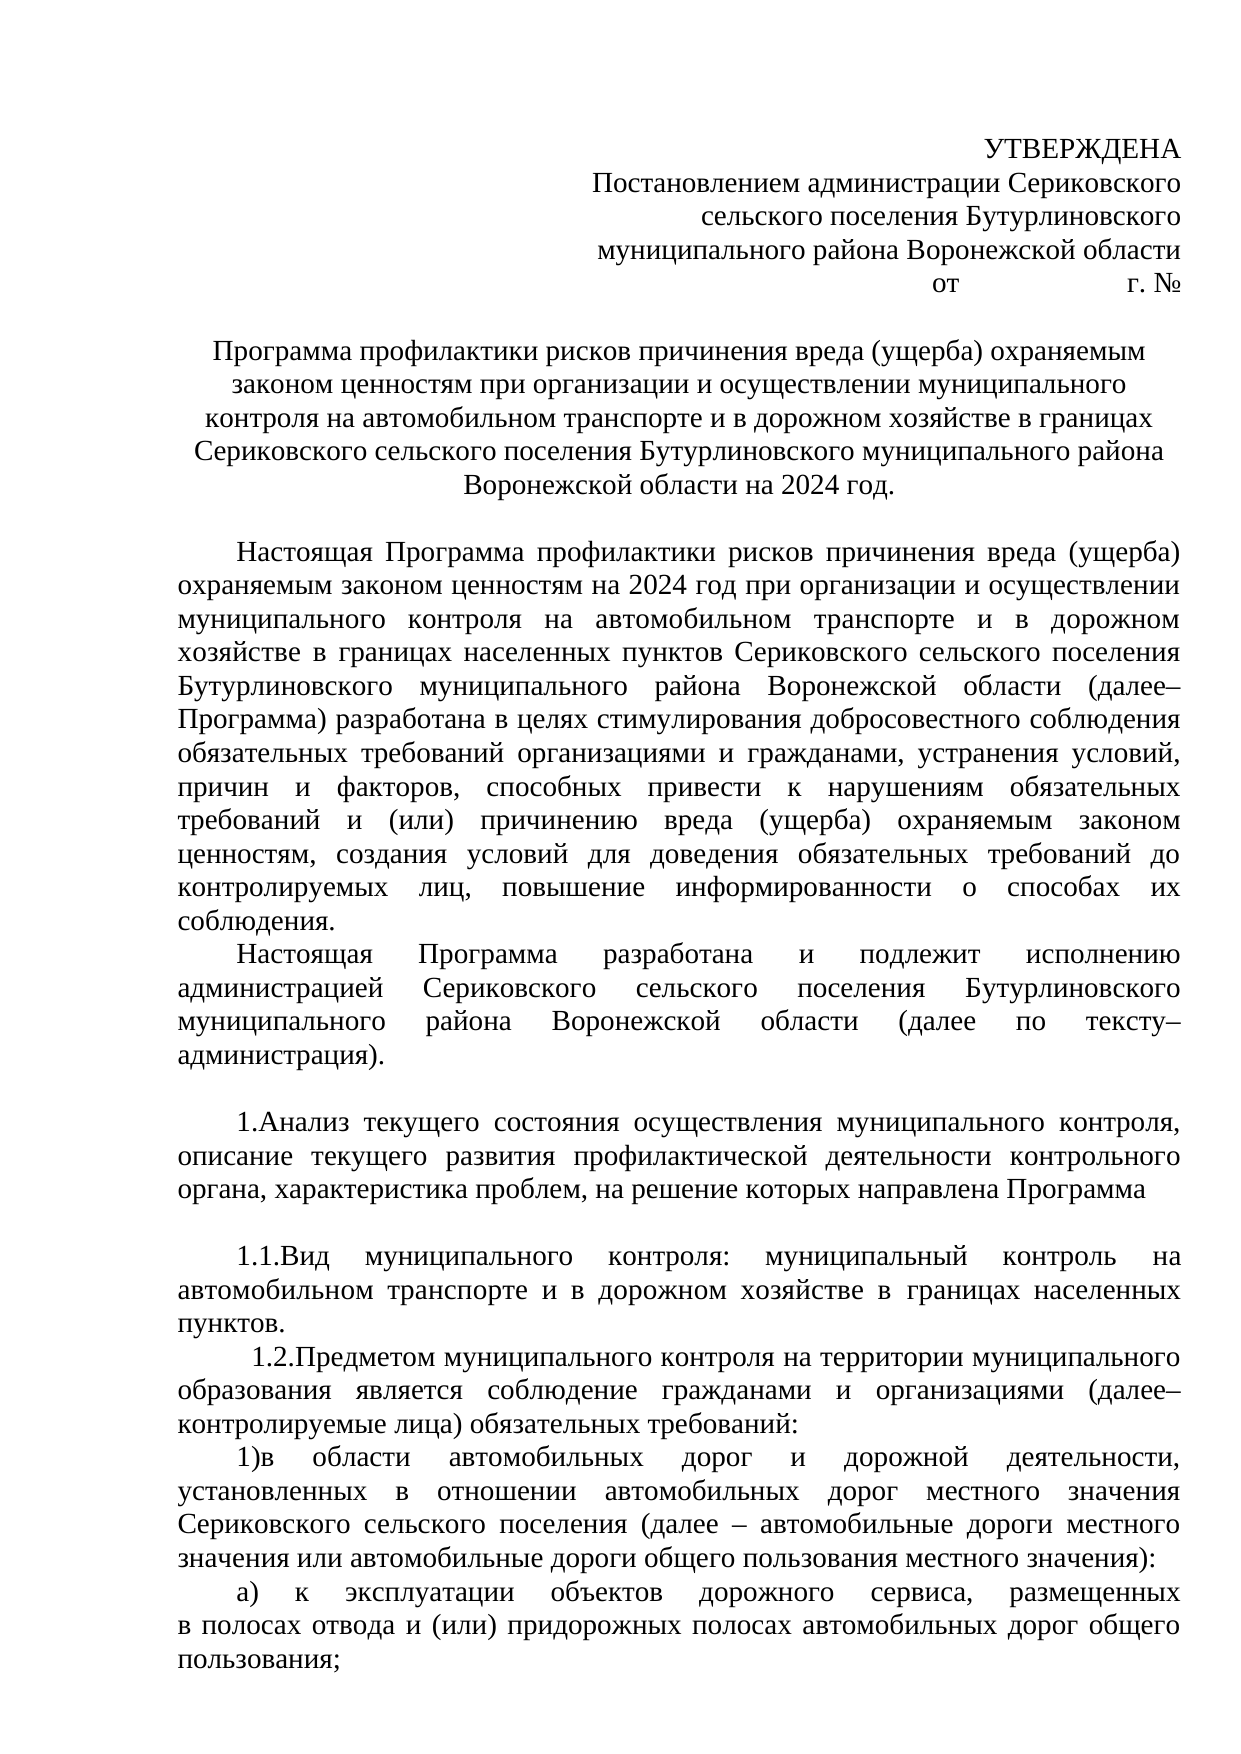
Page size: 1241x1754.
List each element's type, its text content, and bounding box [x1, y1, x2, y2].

text УТВЕРЖДЕНА [591, 131, 1181, 165]
text а) к эксплуатации объектов дорожного сервиса, размещенных в полосах отвода и (или) придорожных полосах автомобильных дорог общего пользования; [177, 1574, 1181, 1674]
text 1)в области автомобильных дорог и дорожной деятельности, установленных в отношении автомобильных дорог местного значения Сериковского сельского поселения (далее – автомобильные дороги местного значения или автомобильные дороги общего пользования местного значения): [177, 1439, 1181, 1574]
text Программа профилактики рисков причинения вреда (ущерба) охраняемым законом ценностям при организации и осуществлении муниципального контроля на автомобильном транспорте и в дорожном хозяйстве в границах Сериковского сельского поселения Бутурлиновского муниципального района Воронежской области на 2024 год. [177, 333, 1181, 500]
text Постановлением администрации Сериковского сельского поселения Бутурлиновского муниципального района Воронежской области от г. № [591, 165, 1181, 299]
text Настоящая Программа разработана и подлежит исполнению администрацией Сериковского сельского поселения Бутурлиновского муниципального района Воронежской области (далее по тексту–администрация). [177, 936, 1181, 1071]
text 1.Анализ текущего состояния осуществления муниципального контроля, описание текущего развития профилактической деятельности контрольного органа, характеристика проблем, на решение которых направлена Программа [177, 1104, 1181, 1205]
text Настоящая Программа профилактики рисков причинения вреда (ущерба) охраняемым законом ценностям на 2024 год при организации и осуществлении муниципального контроля на автомобильном транспорте и в дорожном хозяйстве в границах населенных пунктов Сериковского сельского поселения Бутурлиновского муниципального района Воронежской области (далее–Программа) разработана в целях стимулирования добросовестного соблюдения обязательных требований организациями и гражданами, устранения условий, причин и факторов, способных привести к нарушениям обязательных требований и (или) причинению вреда (ущерба) охраняемым законом ценностям, создания условий для доведения обязательных требований до контролируемых лиц, повышение информированности о способах их соблюдения. [177, 534, 1181, 936]
text 1.2.Предметом муниципального контроля на территории муниципального образования является соблюдение гражданами и организациями (далее–контролируемые лица) обязательных требований: [177, 1339, 1181, 1439]
text 1.1.Вид муниципального контроля: муниципальный контроль на автомобильном транспорте и в дорожном хозяйстве в границах населенных пунктов. [177, 1238, 1181, 1339]
